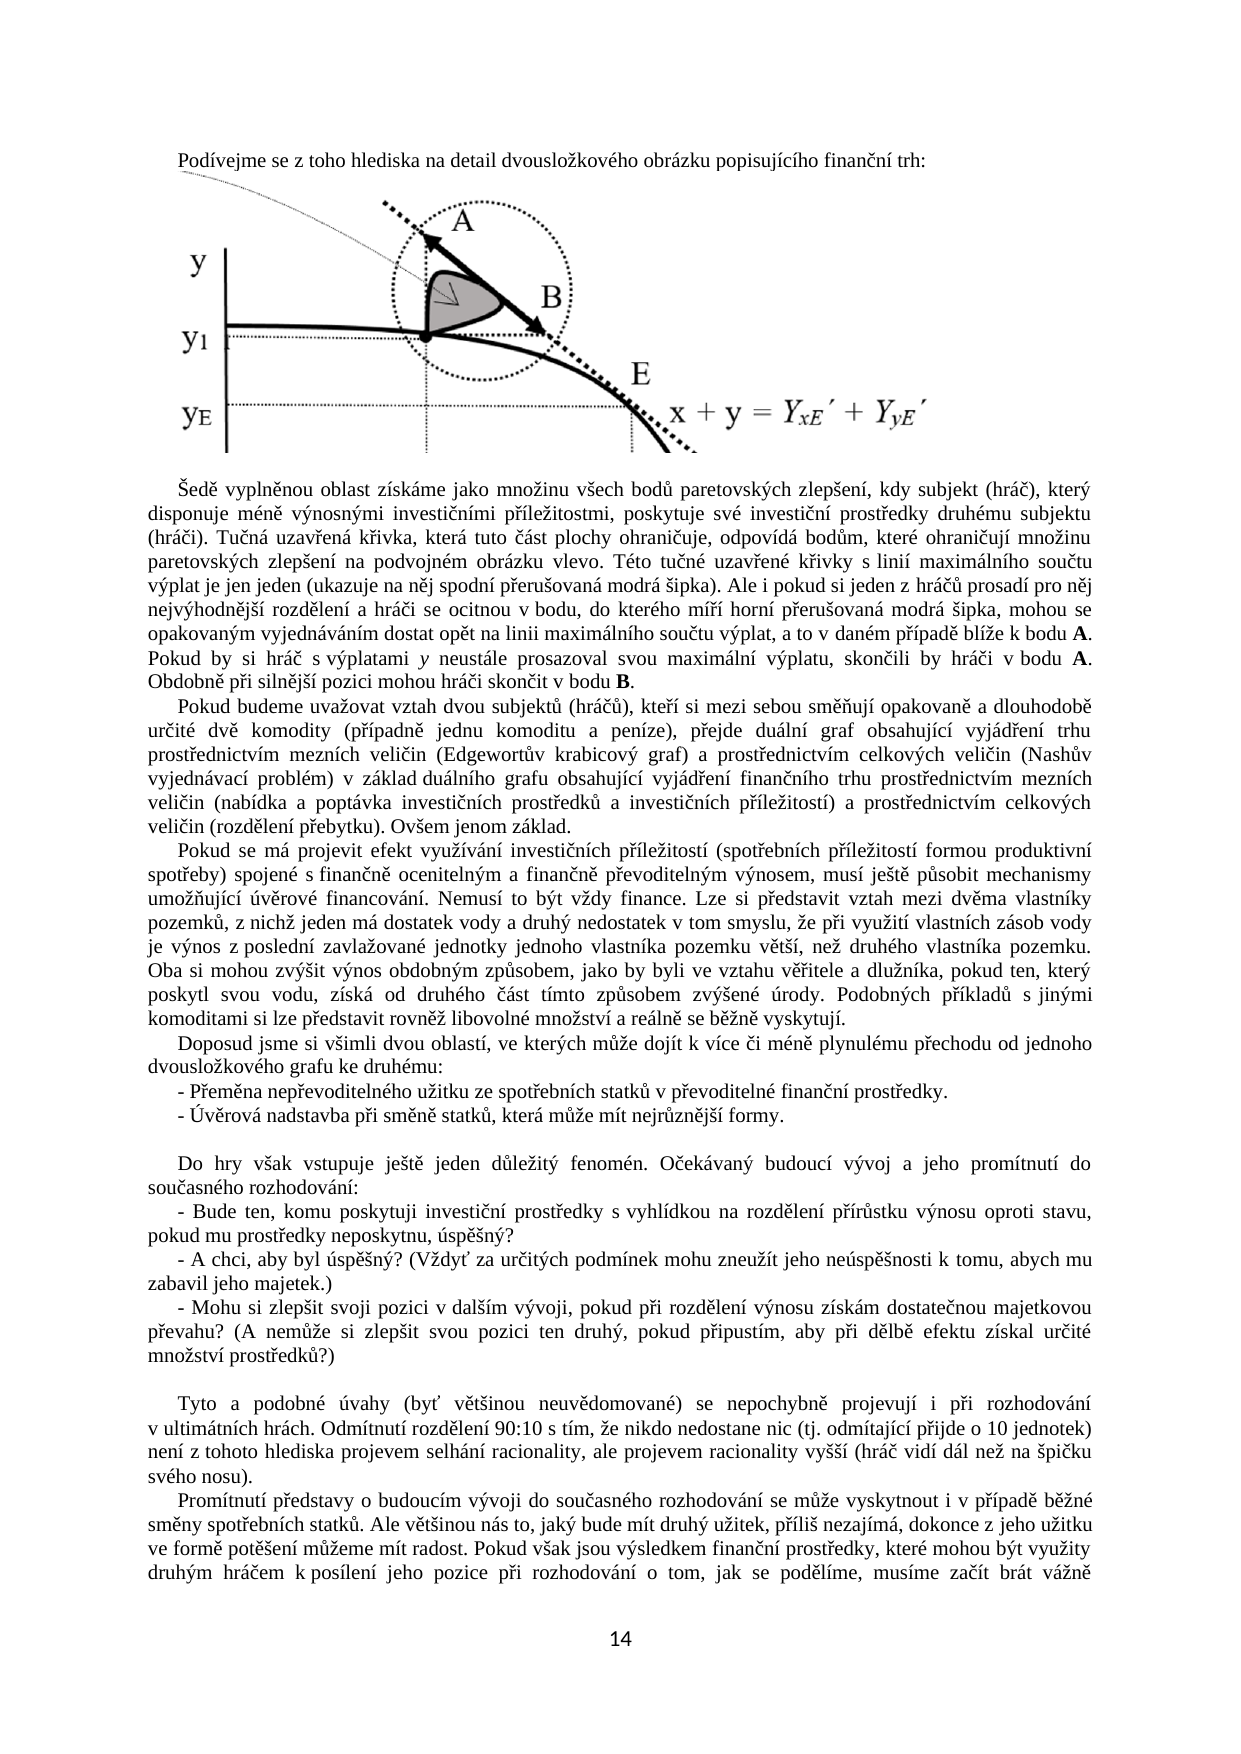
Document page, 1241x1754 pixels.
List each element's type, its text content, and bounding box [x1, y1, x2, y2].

text - Úvěrová nadstavba při směně statků, která může mít nejrůznější formy. [148, 1103, 1093, 1127]
text - Bude ten, komu poskytuji investiční prostředky s vyhlídkou na rozdělení přírůstku výnosu oproti stavu, pokud mu prostředky neposkytnu, úspěšný? [148, 1199, 1093, 1247]
text Tyto a podobné úvahy (byť většinou neuvědomované) se nepochybně projevují i při rozhodování v ultimátních hrách. Odmítnutí rozdělení 90:10 s tím, že nikdo nedostane nic (tj. odmítající přijde o 10 jednotek) není z tohoto hlediska projevem selhání racionality, ale projevem racionality vyšší (hráč vidí dál než na špičku svého nosu). [148, 1391, 1093, 1488]
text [148, 1488, 1093, 1584]
text Do hry však vstupuje ještě jeden důležitý fenomén. Očekávaný budoucí vývoj a jeho promítnutí do současného rozhodování: [148, 1151, 1093, 1199]
text Doposud jsme si všimli dvou oblastí, ve kterých může dojít k více či méně plynulému přechodu od jednoho dvousložkového grafu ke druhému: [148, 1030, 1093, 1078]
text - Mohu si zlepšit svoji pozici v dalším vývoji, pokud při rozdělení výnosu získám dostatečnou majetkovou převahu? (A nemůže si zlepšit svou pozici ten druhý, pokud připustím, aby při dělbě efektu získal určité množství prostředků?) [148, 1295, 1093, 1367]
text Pokud budeme uvažovat vztah dvou subjektů (hráčů), kteří si mezi sebou směňují opakovaně a dlouhodobě určité dvě komodity (případně jednu komoditu a peníze), přejde duální graf obsahující vyjádření trhu prostřednictvím mezních veličin (Edgewortův krabicový graf) a prostřednictvím celkových veličin (Nashův vyjednávací problém) v základ duálního grafu obsahující vyjádření finančního trhu prostřednictvím mezních veličin (nabídka a poptávka investičních prostředků a investičních příležitostí) a prostřednictvím celkových veličin (rozdělení přebytku). Ovšem jenom základ. [148, 693, 1093, 838]
text Šedě vyplněnou oblast získáme jako množinu všech bodů paretovských zlepšení, kdy subjekt (hráč), který disponuje méně výnosnými investičními příležitostmi, poskytuje své investiční prostředky druhému subjektu (hráči). Tučná uzavřená křivka, která tuto část plochy ohraničuje, odpovídá bodům, které ohraničují množinu paretovských zlepšení na podvojném obrázku vlevo. Této tučné uzavřené křivky s linií maximálního součtu výplat je jen jeden (ukazuje na něj spodní přerušovaná modrá šipka). Ale i pokud si jeden z hráčů prosadí pro něj nejvýhodnější rozdělení a hráči se ocitnou v bodu, do kterého míří horní přerušovaná modrá šipka, mohou se opakovaným vyjednáváním dostat opět na linii maximálního součtu výplat, a to v daném případě blíže k bodu A. Pokud by si hráč s výplatami y neustále prosazoval svou maximální výplatu, skončili by hráči v bodu A. Obdobně při silnější pozici mohou hráči skončit v bodu B. [148, 477, 1093, 693]
text - Přeměna nepřevoditelného užitku ze spotřebních statků v převoditelné finanční prostředky. [148, 1078, 1093, 1103]
picture [177, 171, 934, 453]
text Podívejme se z toho hlediska na detail dvousložkového obrázku popisujícího finanční trh: [148, 148, 1093, 172]
text - A chci, aby byl úspěšný? (Vždyť za určitých podmínek mohu zneužít jeho neúspěšnosti k tomu, abych mu zabavil jeho majetek.) [148, 1247, 1093, 1295]
text Pokud se má projevit efekt využívání investičních příležitostí (spotřebních příležitostí formou produktivní spotřeby) spojené s finančně ocenitelným a finančně převoditelným výnosem, musí ještě působit mechanismy umožňující úvěrové financování. Nemusí to být vždy finance. Lze si představit vztah mezi dvěma vlastníky pozemků, z nichž jeden má dostatek vody a druhý nedostatek v tom smyslu, že při využití vlastních zásob vody je výnos z poslední zavlažované jednotky jednoho vlastníka pozemku větší, než druhého vlastníka pozemku. Oba si mohou zvýšit výnos obdobným způsobem, jako by byli ve vztahu věřitele a dlužníka, pokud ten, který poskytl svou vodu, získá od druhého část tímto způsobem zvýšené úrody. Podobných příkladů s jinými komoditami si lze představit rovněž libovolné množství a reálně se běžně vyskytují. [148, 838, 1093, 1030]
